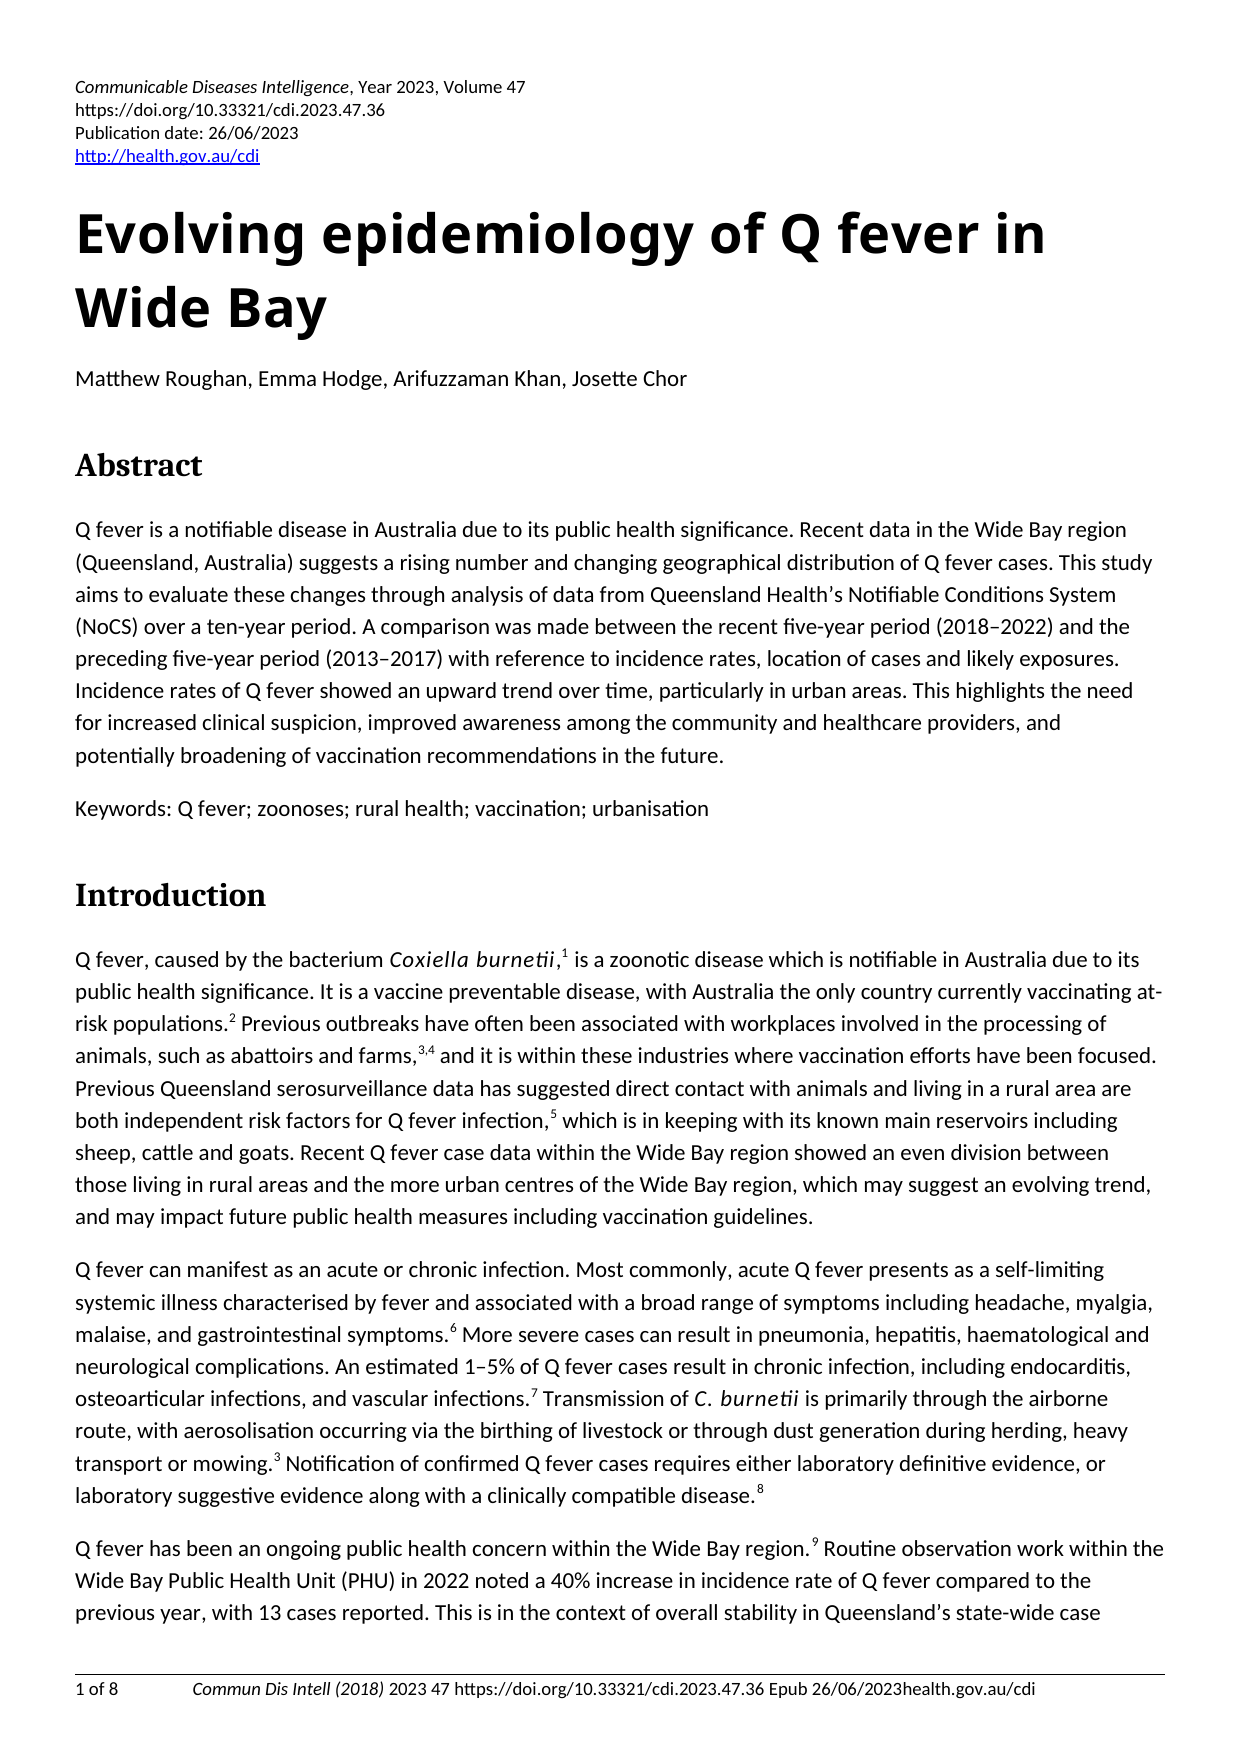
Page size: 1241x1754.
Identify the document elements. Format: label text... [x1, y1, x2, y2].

text Publication date: [75, 121, 1165, 144]
text Communicable Diseases Intelligence, Year , Volume 47 [75, 75, 1165, 98]
text Q fever is a notifiable disease in Australia due to its public health significance. Recent data in the Wide Bay region (Queensland, Australia) suggests a rising number and changing geographical distribution of Q fever cases. This study aims to evaluate these changes through analysis of data from Queensland Health’s Notifiable Conditions System (NoCS) over a ten-year period. A comparison was made between the recent five-year period (2018–2022) and the preceding five-year period (2013–2017) with reference to incidence rates, location of cases and likely exposures. Incidence rates of Q fever showed an upward trend over time, particularly in urban areas. This highlights the need for increased clinical suspicion, improved awareness among the community and healthcare providers, and potentially broadening of vaccination recommendations in the future. [75, 515, 1165, 769]
text http://health.gov.au/cdi [75, 144, 1165, 167]
subtitle Abstract [75, 446, 1165, 485]
subtitle Introduction [75, 876, 1165, 914]
title Evolving epidemiology of Q fever in Wide Bay [75, 196, 1165, 343]
text Q fever can manifest as an acute or chronic infection. Most commonly, acute Q fever presents as a self-limiting systemic illness characterised by fever and associated with a broad range of symptoms including headache, myalgia, malaise, and gastrointestinal symptoms.6 More severe cases can result in pneumonia, hepatitis, haematological and neurological complications. An estimated 1–5% of Q fever cases result in chronic infection, including endocarditis, osteoarticular infections, and vascular infections.7 Transmission of C. burnetii is primarily through the airborne route, with aerosolisation occurring via the birthing of livestock or through dust generation during herding, heavy transport or mowing.3 Notification of confirmed Q fever cases requires either laboratory definitive evidence, or laboratory suggestive evidence along with a clinically compatible disease.8 [75, 1256, 1165, 1509]
text Matthew Roughan, Emma Hodge, Arifuzzaman Khan, Josette Chor [75, 364, 1165, 392]
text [75, 1534, 1165, 1626]
text Q fever, caused by the bacterium Coxiella burnetii,1 is a zoonotic disease which is notifiable in Australia due to its public health significance. It is a vaccine preventable disease, with Australia the only country currently vaccinating at-risk populations.2 Previous outbreaks have often been associated with workplaces involved in the processing of animals, such as abattoirs and farms,3,4 and it is within these industries where vaccination efforts have been focused. Previous Queensland serosurveillance data has suggested direct contact with animals and living in a rural area are both independent risk factors for Q fever infection,5 which is in keeping with its known main reservoirs including sheep, cattle and goats. Recent Q fever case data within the Wide Bay region showed an even division between those living in rural areas and the more urban centres of the Wide Bay region, which may suggest an evolving trend, and may impact future public health measures including vaccination guidelines. [75, 945, 1165, 1231]
text Keywords: Q fever; zoonoses; rural health; vaccination; urbanisation [75, 794, 1165, 822]
